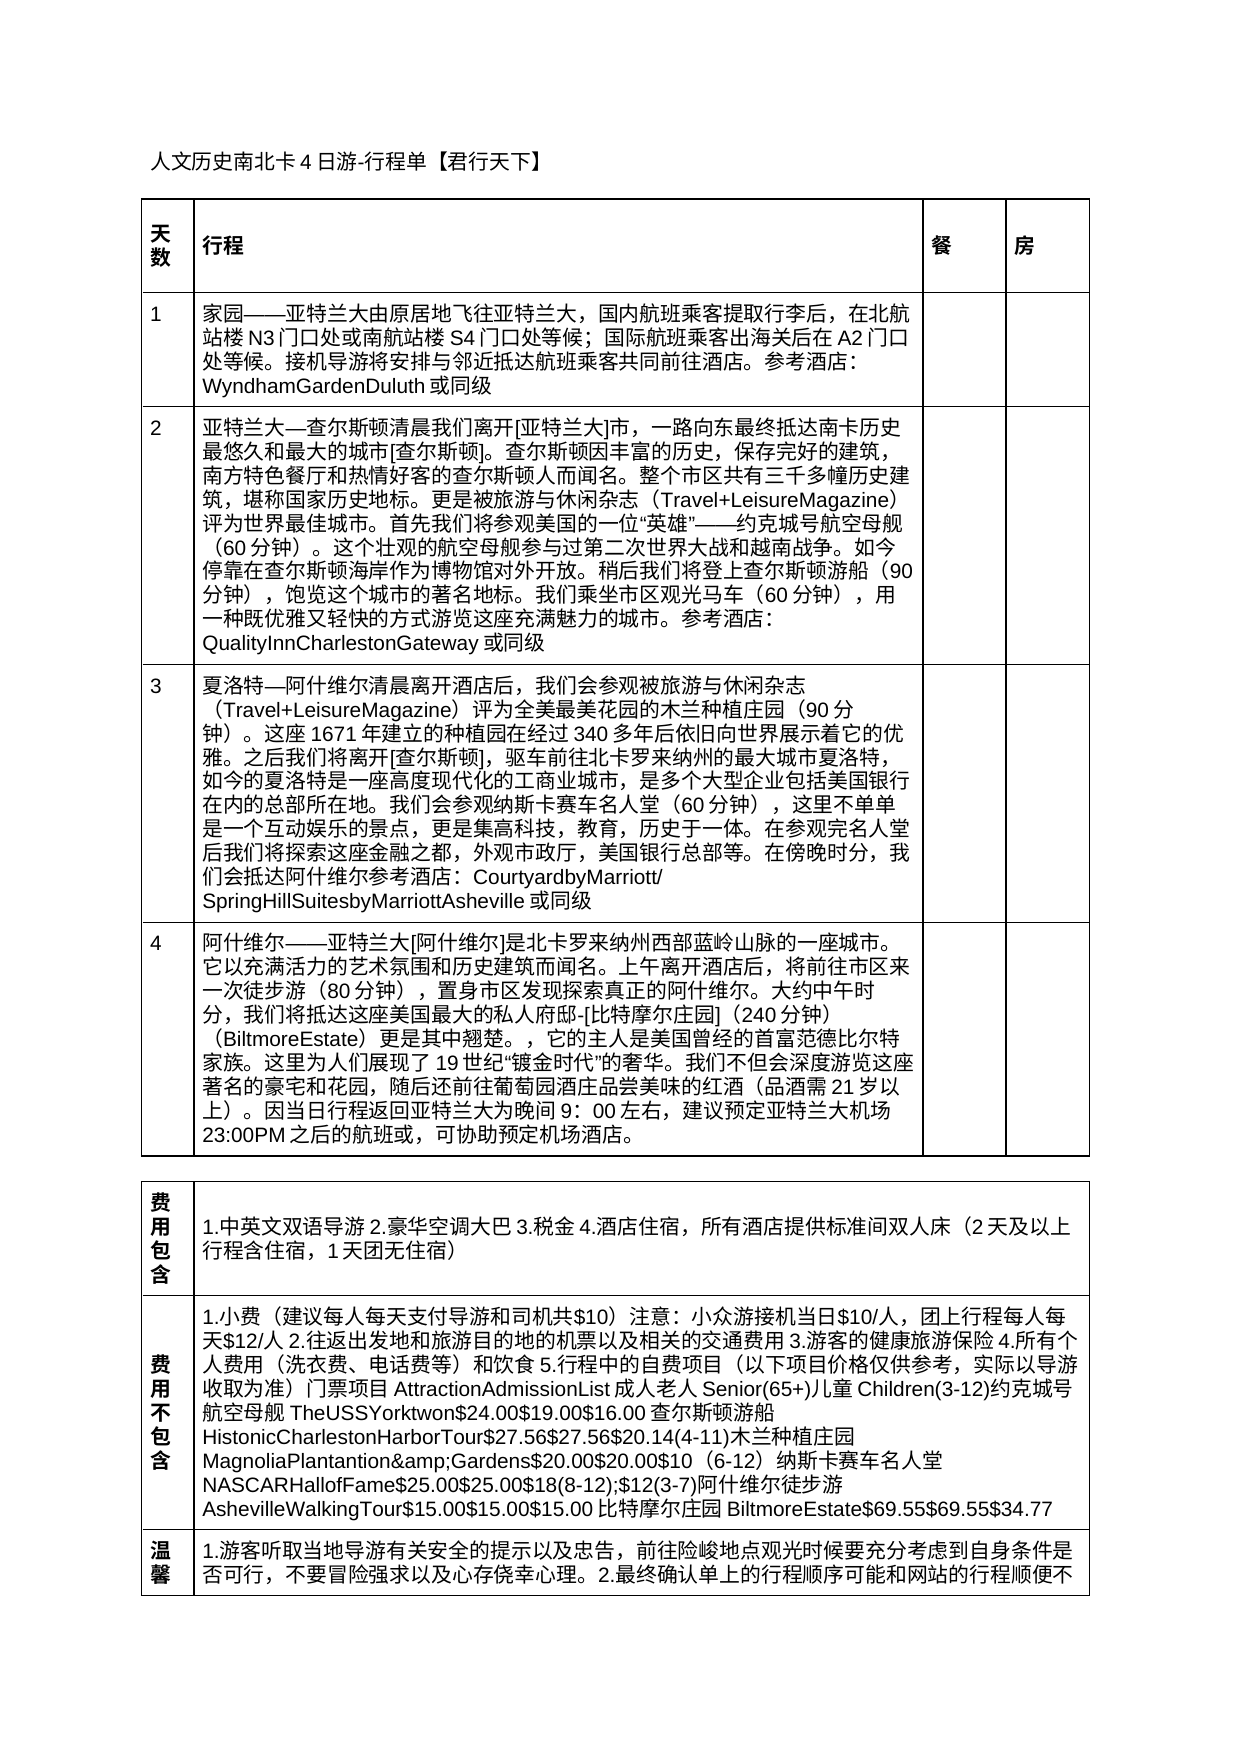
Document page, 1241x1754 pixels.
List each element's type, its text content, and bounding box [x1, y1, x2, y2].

table_cell 1 [142, 293, 193, 406]
table_cell 阿什维尔——亚特兰大[阿什维尔]是北卡罗来纳州西部蓝岭山脉的一座城市。它以充满活力的艺术氛围和历史建筑而闻名。上午离开酒店后，将前往市区来一次徒步游（80分钟），置身市区发现探索真正的阿什维尔。大约中午时分，我们将抵达这座美国最大的私人府邸-[比特摩尔庄园]（240分钟）（BiltmoreEstate）更是其中翘楚。，它的主人是美国曾经的首富范德比尔特家族。这里为人们展现了19世纪“镀金时代”的奢华。我们不但会深度游览这座著名的豪宅和花园，随后还前往葡萄园酒庄品尝美味的红酒（品酒需21岁以上）。因当日行程返回亚特兰大为晚间9：00左右，建议预定亚特兰大机场23:00PM之后的航班或，可协助预定机场酒店。 [195, 923, 922, 1155]
table_cell [924, 923, 1005, 1155]
table_cell 3 [142, 665, 193, 921]
table_cell 家园——亚特兰大由原居地飞往亚特兰大，国内航班乘客提取行李后，在北航站楼N3门口处或南航站楼S4门口处等候；国际航班乘客出海关后在A2门口处等候。接机导游将安排与邻近抵达航班乘客共同前往酒店。参考酒店：WyndhamGardenDuluth或同级 [195, 293, 922, 406]
table_cell [1007, 923, 1089, 1155]
table_cell [924, 665, 1005, 921]
table_cell 2 [142, 407, 193, 663]
table_cell 1.小费（建议每人每天支付导游和司机共$10）注意：小众游接机当日$10/人，团上行程每人每天$12/人2.往返出发地和旅游目的地的机票以及相关的交通费用3.游客的健康旅游保险4.所有个人费用（洗衣费、电话费等）和饮食5.行程中的自费项目（以下项目价格仅供参考，实际以导游收取为准）门票项目AttractionAdmissionList成人老人Senior(65+)儿童Children(3-12)约克城号航空母舰TheUSSYorktwon$24.00$19.00$16.00查尔斯顿游船HistonicCharlestonHarborTour$27.56$27.56$20.14(4-11)木兰种植庄园MagnoliaPlantantion&amp;Gardens$20.00$20.00$10（6-12）纳斯卡赛车名人堂NASCARHallofFame$25.00$25.00$18(8-12);$12(3-7)阿什维尔徒步游AshevilleWalkingTour$15.00$15.00$15.00比特摩尔庄园BiltmoreEstate$69.55$69.55$34.77 [195, 1296, 1089, 1529]
table_cell [1007, 407, 1089, 663]
table_cell [1007, 665, 1089, 921]
table_header 房 [1007, 200, 1089, 292]
table_header 1.中英文双语导游2.豪华空调大巴3.税金4.酒店住宿，所有酒店提供标准间双人床（2天及以上行程含住宿，1天团无住宿） [195, 1182, 1089, 1295]
table_cell 温馨提示 [142, 1530, 193, 1595]
table_header 行程 [195, 200, 922, 292]
table_header 费用包含 [142, 1182, 193, 1295]
table_cell 费用不包含 [142, 1296, 193, 1529]
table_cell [195, 1530, 1089, 1595]
table_cell 夏洛特—阿什维尔清晨离开酒店后，我们会参观被旅游与休闲杂志（Travel+LeisureMagazine）评为全美最美花园的木兰种植庄园（90分钟）。这座1671年建立的种植园在经过340多年后依旧向世界展示着它的优雅。之后我们将离开[查尔斯顿]，驱车前往北卡罗来纳州的最大城市夏洛特，如今的夏洛特是一座高度现代化的工商业城市，是多个大型企业包括美国银行在内的总部所在地。我们会参观纳斯卡赛车名人堂（60分钟），这里不单单是一个互动娱乐的景点，更是集高科技，教育，历史于一体。在参观完名人堂后我们将探索这座金融之都，外观市政厅，美国银行总部等。在傍晚时分，我们会抵达阿什维尔参考酒店：CourtyardbyMarriott/SpringHillSuitesbyMarriottAsheville或同级 [195, 665, 922, 921]
table_cell [1007, 293, 1089, 406]
table_header 餐 [924, 200, 1005, 292]
table_cell 亚特兰大—查尔斯顿清晨我们离开[亚特兰大]市，一路向东最终抵达南卡历史最悠久和最大的城市[查尔斯顿]。查尔斯顿因丰富的历史，保存完好的建筑，南方特色餐厅和热情好客的查尔斯顿人而闻名。整个市区共有三千多幢历史建筑，堪称国家历史地标。更是被旅游与休闲杂志（Travel+LeisureMagazine）评为世界最佳城市。首先我们将参观美国的一位“英雄”——约克城号航空母舰（60分钟）。这个壮观的航空母舰参与过第二次世界大战和越南战争。如今停靠在查尔斯顿海岸作为博物馆对外开放。稍后我们将登上查尔斯顿游船（90分钟），饱览这个城市的著名地标。我们乘坐市区观光马车（60分钟），用一种既优雅又轻快的方式游览这座充满魅力的城市。参考酒店：QualityInnCharlestonGateway或同级 [195, 407, 922, 663]
table_cell 4 [142, 923, 193, 1155]
table_cell [924, 407, 1005, 663]
text 人文历史南北卡4日游-行程单【君行天下】 [150, 150, 1090, 174]
table_cell [924, 293, 1005, 406]
table_header 天数 [142, 200, 193, 292]
